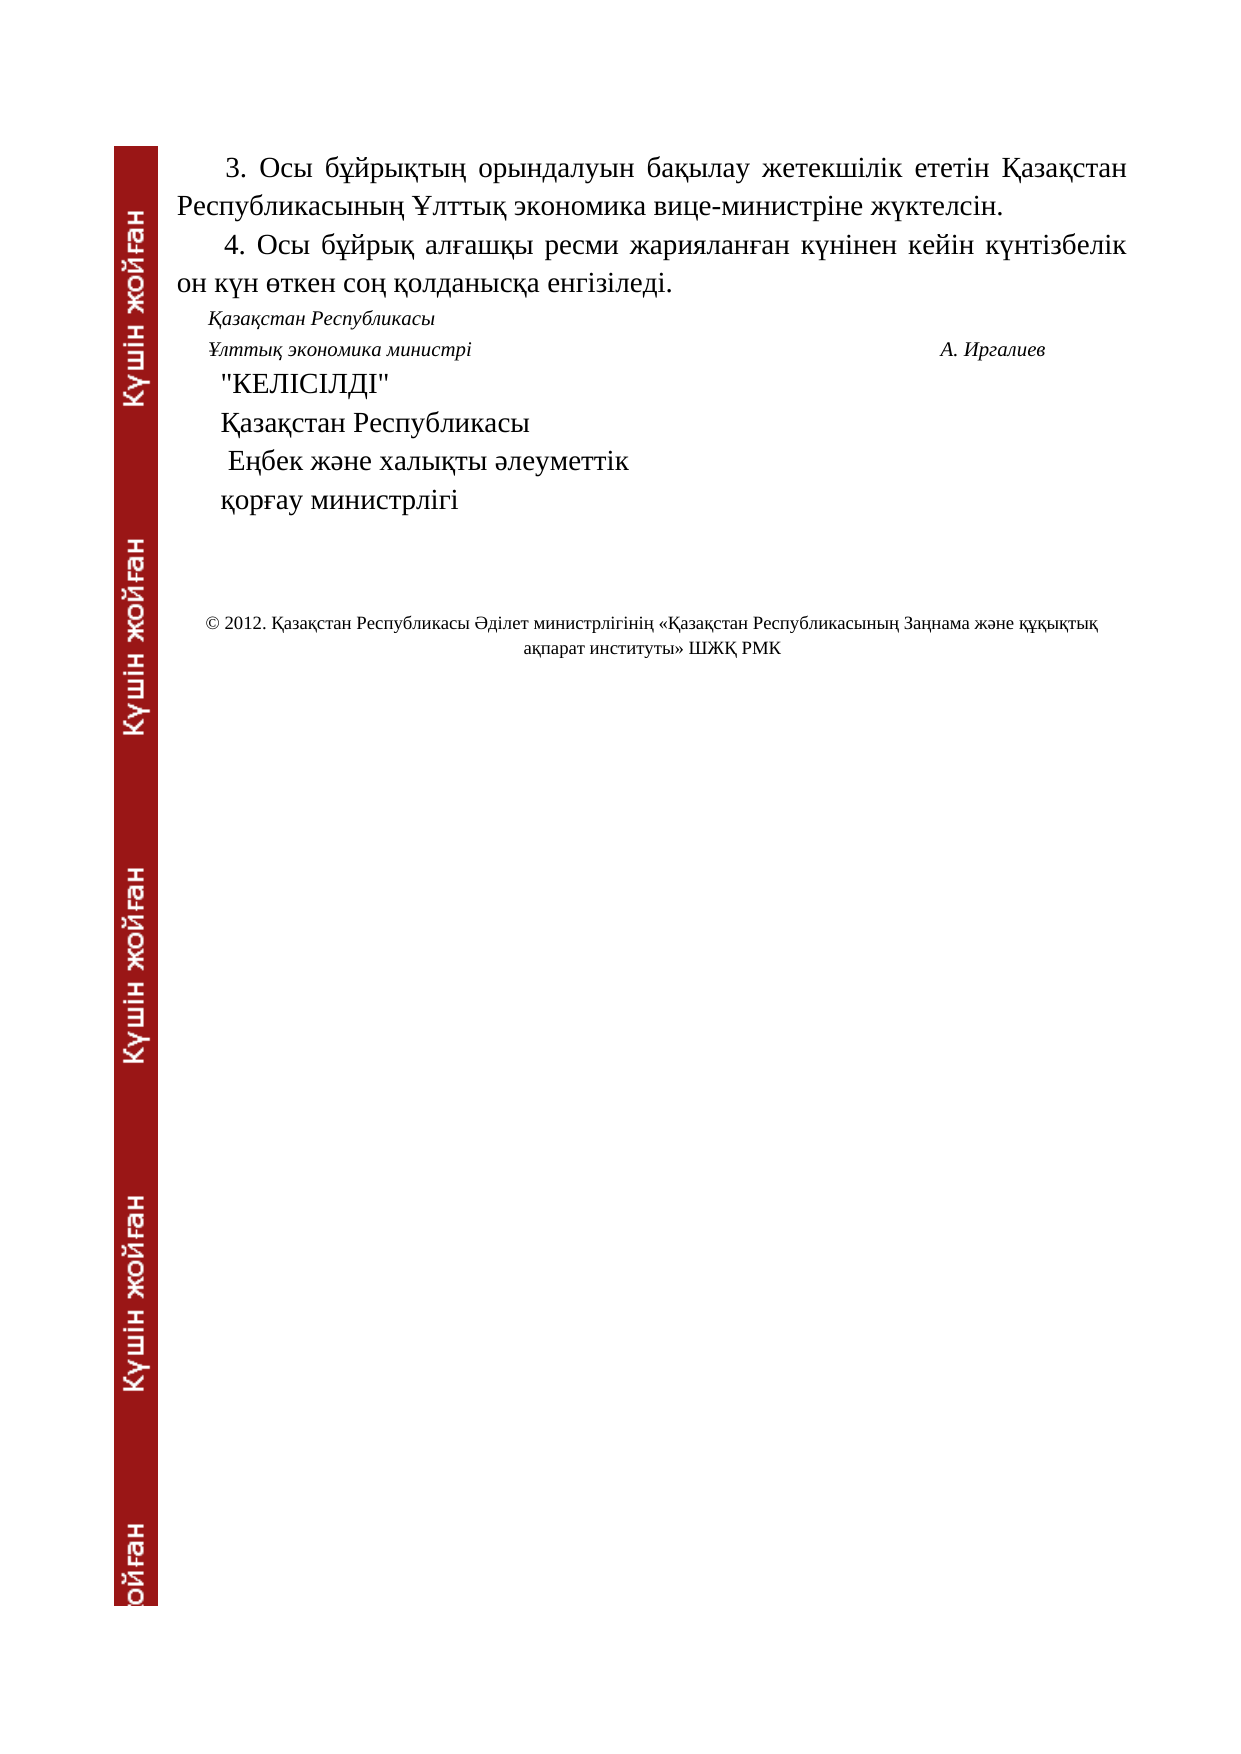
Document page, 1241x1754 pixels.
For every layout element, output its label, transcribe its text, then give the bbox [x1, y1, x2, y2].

picture [114, 477, 158, 482]
table_cell А. Иргалиев [939, 335, 1240, 366]
text Қазақстан Республикасы [112, 405, 1128, 438]
picture [114, 438, 158, 443]
text © 2012. Қазақстан Республикасы Әділет министрлігінің «Қазақстан Республикасының Заңнама және құқықтық ақпарат институты» ШЖҚ РМК [112, 612, 1128, 658]
picture [114, 400, 158, 405]
picture [114, 515, 158, 612]
table_cell Ұлттық экономика министрі [101, 335, 939, 366]
picture [114, 146, 158, 150]
text қорғау министрлігі [112, 482, 1128, 515]
picture [114, 658, 158, 1606]
text Еңбек және халықты әлеуметтік [112, 443, 1128, 477]
text 3. Осы бұйрықтың орындалуын бақылау жетекшілік ететін Қазақстан Республикасының Ұлттық экономика вице-министріне жүктелсін. [112, 150, 1128, 222]
text 4. Осы бұйрық алғашқы ресми жарияланған күнінен кейін күнтізбелік он күн өткен соң қолданысқа енгізіледі. [112, 227, 1128, 299]
table_header Қазақстан Республикасы [101, 304, 1240, 335]
picture [114, 222, 158, 227]
text "КЕЛІСІЛДІ" [112, 366, 1128, 400]
picture [114, 299, 158, 304]
